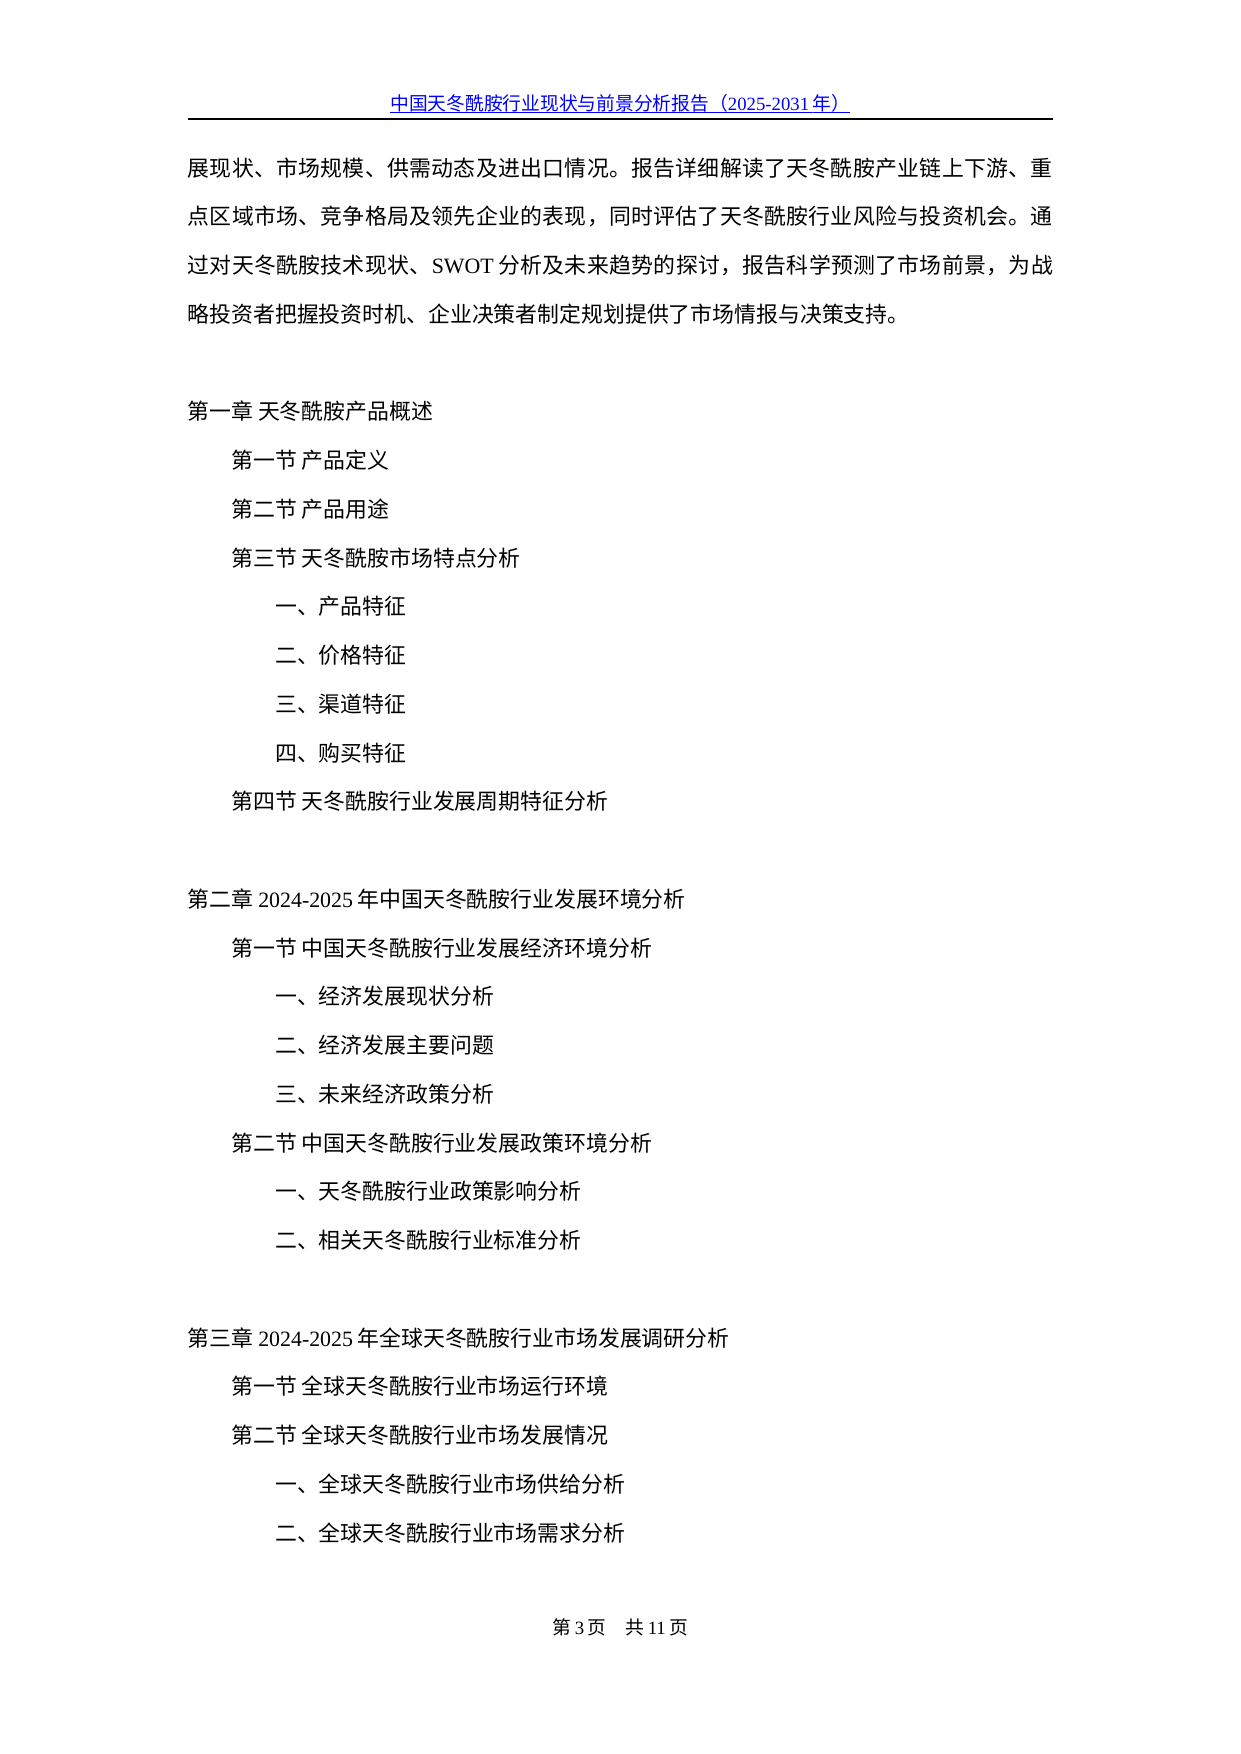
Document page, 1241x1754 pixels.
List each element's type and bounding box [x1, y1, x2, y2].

text [187, 150, 1053, 1548]
